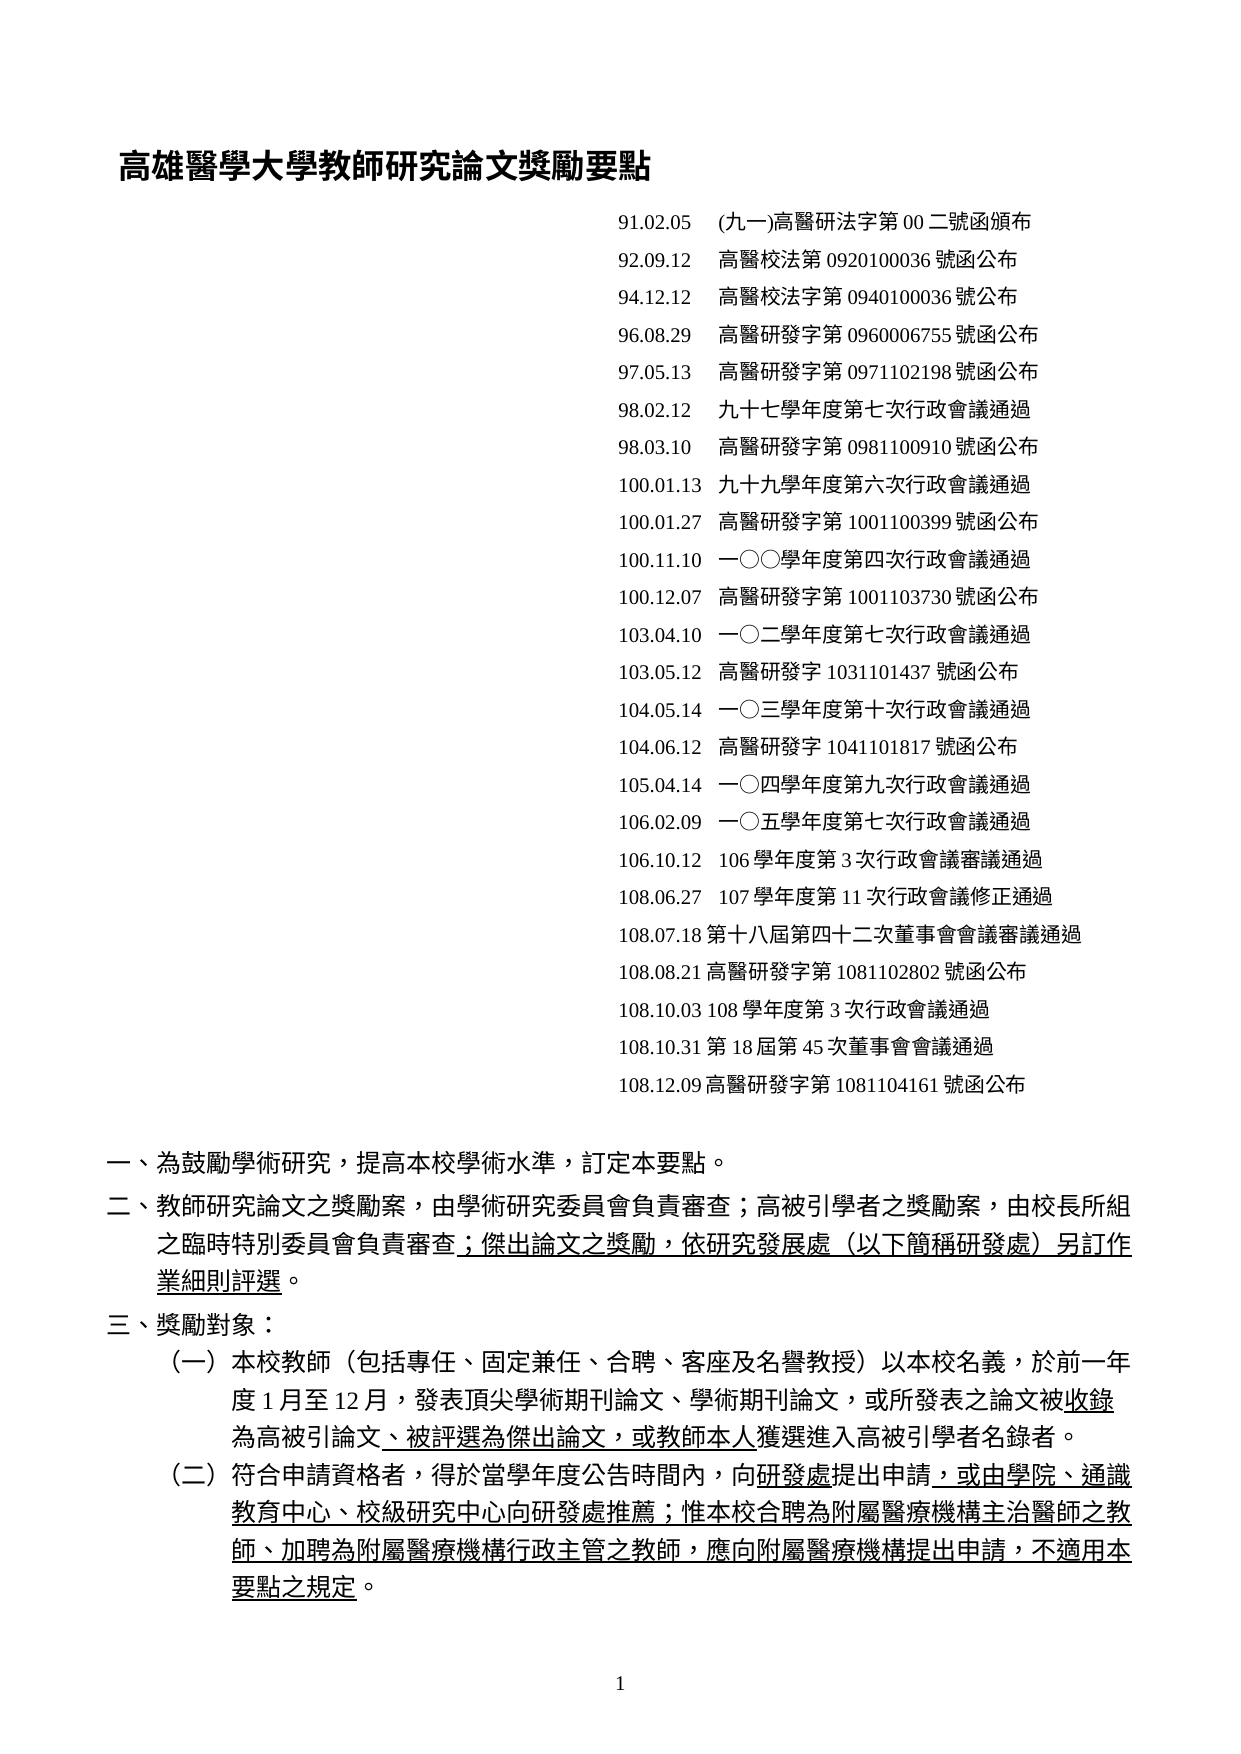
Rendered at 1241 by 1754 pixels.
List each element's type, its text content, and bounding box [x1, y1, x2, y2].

text 100.01.13 九十九學年度第六次行政會議通過 [618, 464, 1122, 502]
text 94.12.12 高醫校法字第0940100036號公布 [618, 277, 1122, 314]
text 91.02.05 (九一)高醫研法字第00二號函頒布 [618, 202, 1122, 239]
text 98.03.10 高醫研發字第0981100910號函公布 [618, 427, 1122, 464]
text 108.10.03 108學年度第3次行政會議通過 [618, 989, 1122, 1027]
text 108.10.31 第18屆第45次董事會會議通過 [618, 1027, 1122, 1064]
text 105.04.14 一○四學年度第九次行政會議通過 [618, 764, 1122, 802]
text 106.10.12 106學年度第3次行政會議審議通過 [618, 839, 1122, 877]
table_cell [100, 1301, 1140, 1607]
text 高雄醫學大學教師研究論文獎勵要點 [118, 127, 1122, 202]
text 104.06.12 高醫研發字1041101817號函公布 [618, 727, 1122, 764]
text 108.06.27 107學年度第11次行政會議修正通過 [618, 877, 1122, 914]
text 98.02.12 九十七學年度第七次行政會議通過 [618, 389, 1122, 427]
table_header 一、為鼓勵學術研究，提高本校學術水準，訂定本要點。 [100, 1140, 1140, 1183]
text 103.04.10 一○二學年度第七次行政會議通過 [618, 614, 1122, 652]
text 108.08.21 高醫研發字第1081102802號函公布 [618, 952, 1122, 989]
text 104.05.14 一○三學年度第十次行政會議通過 [618, 689, 1122, 727]
text 96.08.29 高醫研發字第0960006755號函公布 [618, 314, 1122, 352]
text 100.01.27 高醫研發字第1001100399號函公布 [618, 502, 1122, 539]
text 106.02.09 一○五學年度第七次行政會議通過 [618, 802, 1122, 839]
text 108.12.09高醫研發字第1081104161號函公布 [618, 1064, 1122, 1102]
text 103.05.12 高醫研發字1031101437 號函公布 [618, 652, 1122, 689]
text 97.05.13 高醫研發字第0971102198號函公布 [618, 352, 1122, 389]
text 100.11.10 一○○學年度第四次行政會議通過 [618, 539, 1122, 577]
text 92.09.12 高醫校法第0920100036號函公布 [618, 239, 1122, 277]
text 100.12.07 高醫研發字第1001103730號函公布 [618, 577, 1122, 614]
table_cell 二、教師研究論文之獎勵案，由學術研究委員會負責審查；高被引學者之獎勵案，由校長所組之臨時特別委員會負責審查；傑出論文之獎勵，依研究發展處（以下簡稱研發處）另訂作業細則評選。 [100, 1183, 1140, 1301]
text 108.07.18 第十八屆第四十二次董事會會議審議通過 [618, 914, 1122, 952]
